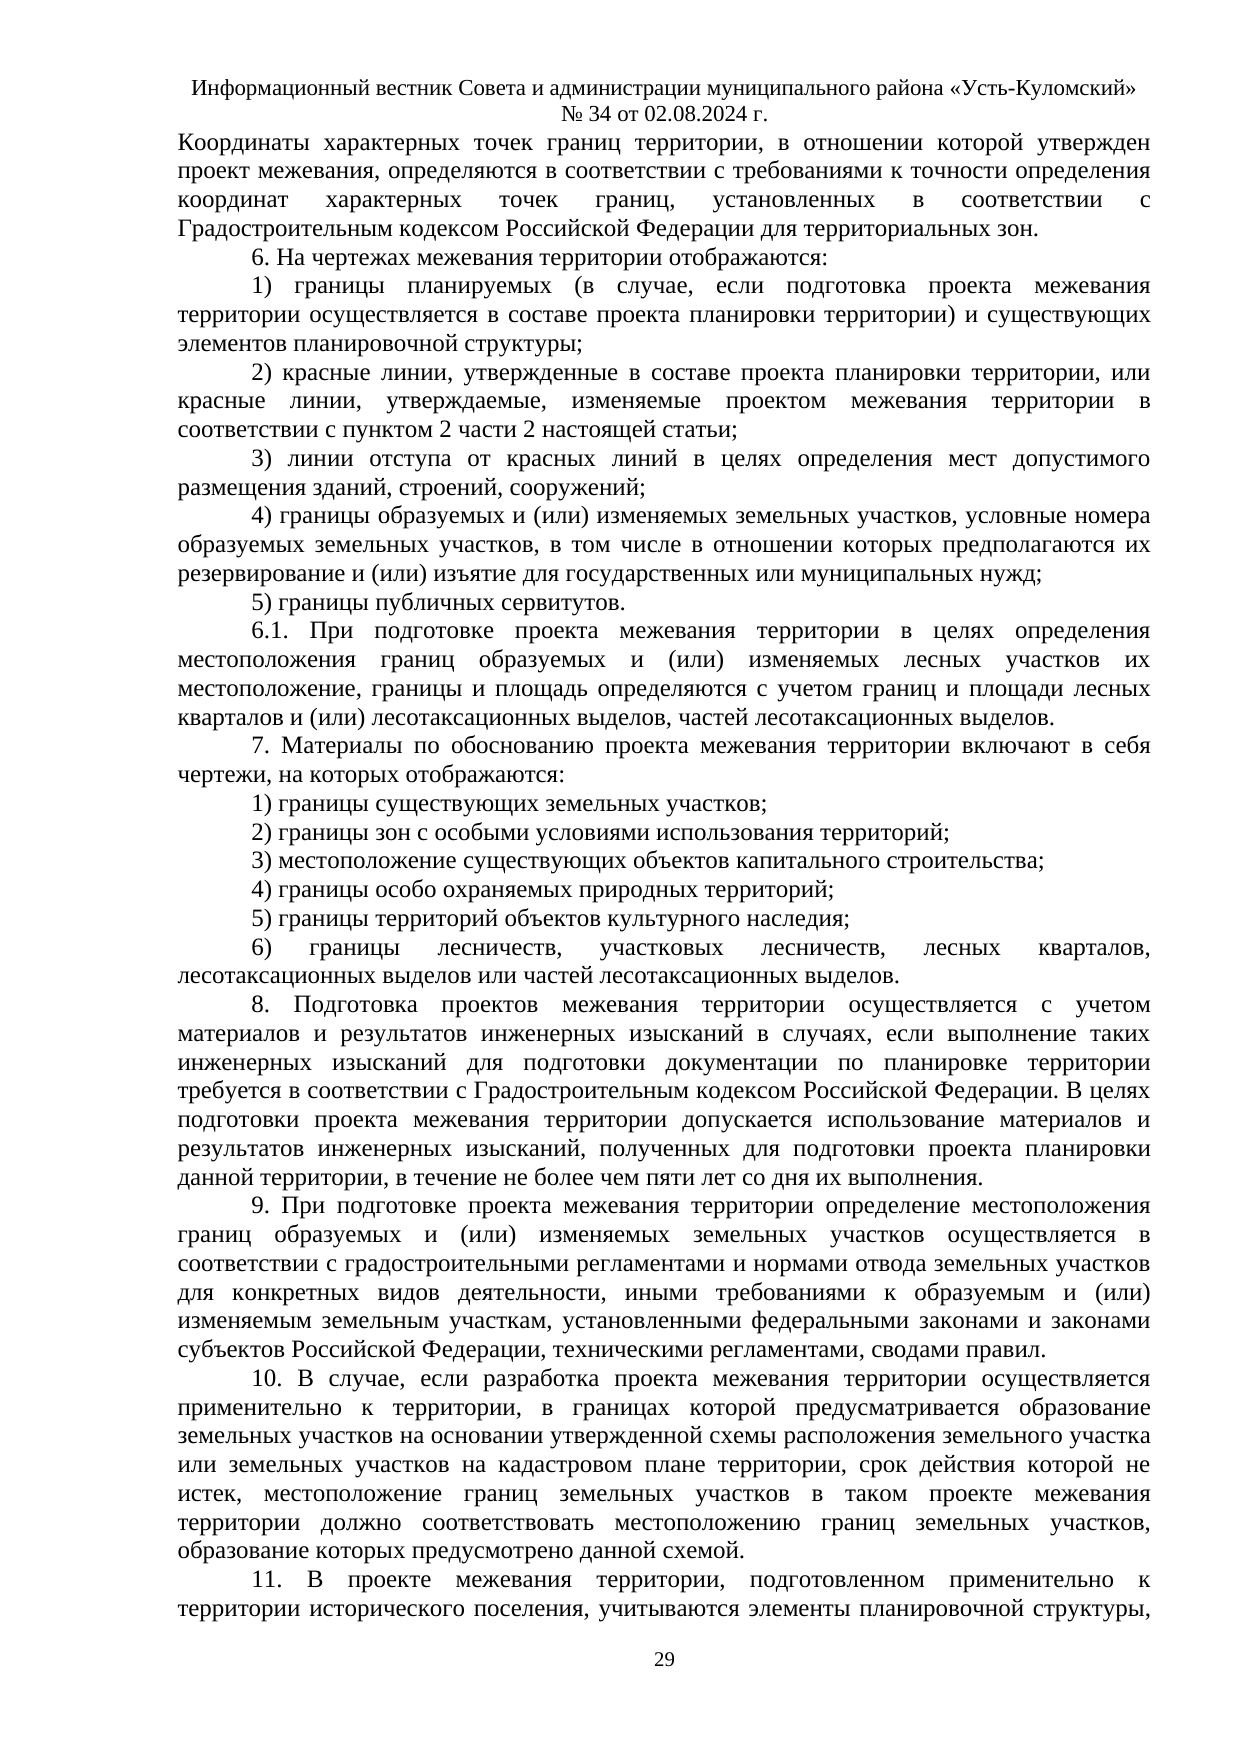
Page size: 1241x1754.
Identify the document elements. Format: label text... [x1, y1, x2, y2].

text 3) местоположение существующих объектов капитального строительства; [177, 845, 1152, 874]
text 5) границы территорий объектов культурного наследия; [177, 903, 1152, 932]
text 6.1. При подготовке проекта межевания территории в целях определения местоположения границ образуемых и (или) изменяемых лесных участков их местоположение, границы и площадь определяются с учетом границ и площади лесных кварталов и (или) лесотаксационных выделов, частей лесотаксационных выделов. [177, 615, 1152, 730]
text 9. При подготовке проекта межевания территории определение местоположения границ образуемых и (или) изменяемых земельных участков осуществляется в соответствии с градостроительными регламентами и нормами отвода земельных участков для конкретных видов деятельности, иными требованиями к образуемым и (или) изменяемым земельным участкам, установленными федеральными законами и законами субъектов Российской Федерации, техническими регламентами, сводами правил. [177, 1190, 1152, 1363]
text 2) красные линии, утвержденные в составе проекта планировки территории, или красные линии, утверждаемые, изменяемые проектом межевания территории в соответствии с пунктом 2 части 2 настоящей статьи; [177, 357, 1152, 443]
text 10. В случае, если разработка проекта межевания территории осуществляется применительно к территории, в границах которой предусматривается образование земельных участков на основании утвержденной схемы расположения земельного участка или земельных участков на кадастровом плане территории, срок действия которой не истек, местоположение границ земельных участков в таком проекте межевания территории должно соответствовать местоположению границ земельных участков, образование которых предусмотрено данной схемой. [177, 1363, 1152, 1564]
text 5) границы публичных сервитутов. [177, 587, 1152, 615]
text 6) границы лесничеств, участковых лесничеств, лесных кварталов, лесотаксационных выделов или частей лесотаксационных выделов. [177, 932, 1152, 989]
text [177, 127, 1152, 242]
text 1) границы существующих земельных участков; [177, 788, 1152, 817]
text 2) границы зон с особыми условиями использования территорий; [177, 817, 1152, 845]
text 4) границы особо охраняемых природных территорий; [177, 874, 1152, 903]
text 4) границы образуемых и (или) изменяемых земельных участков, условные номера образуемых земельных участков, в том числе в отношении которых предполагаются их резервирование и (или) изъятие для государственных или муниципальных нужд; [177, 500, 1152, 587]
text 8. Подготовка проектов межевания территории осуществляется с учетом материалов и результатов инженерных изысканий в случаях, если выполнение таких инженерных изысканий для подготовки документации по планировке территории требуется в соответствии с Градостроительным кодексом Российской Федерации. В целях подготовки проекта межевания территории допускается использование материалов и результатов инженерных изысканий, полученных для подготовки проекта планировки данной территории, в течение не более чем пяти лет со дня их выполнения. [177, 989, 1152, 1190]
text 6. На чертежах межевания территории отображаются: [177, 242, 1152, 270]
text 1) границы планируемых (в случае, если подготовка проекта межевания территории осуществляется в составе проекта планировки территории) и существующих элементов планировочной структуры; [177, 270, 1152, 357]
text 7. Материалы по обоснованию проекта межевания территории включают в себя чертежи, на которых отображаются: [177, 730, 1152, 788]
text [177, 1564, 1152, 1622]
text 3) линии отступа от красных линий в целях определения мест допустимого размещения зданий, строений, сооружений; [177, 443, 1152, 500]
